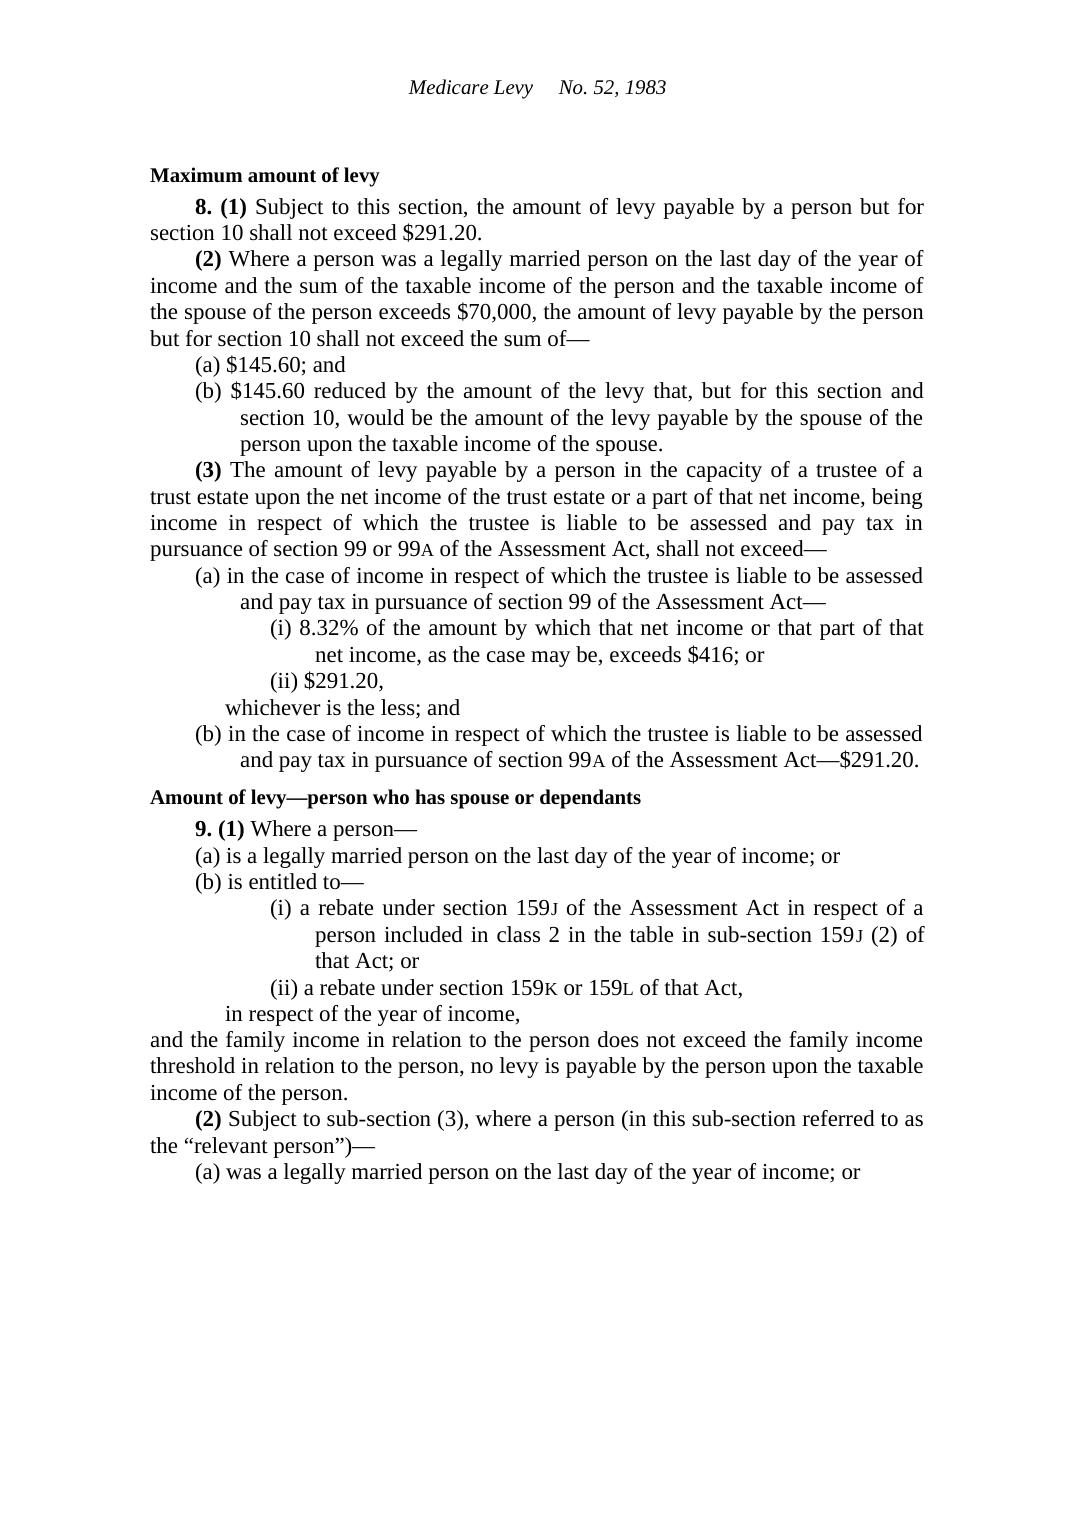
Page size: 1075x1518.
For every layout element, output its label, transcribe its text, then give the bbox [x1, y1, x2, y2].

text (ii) $291.20, [270, 667, 925, 693]
text (b) is entitled to— [195, 868, 925, 894]
text whichever is the less; and [225, 693, 925, 720]
text (ii) a rebate under section 159k or 159l of that Act, [270, 973, 925, 1000]
text (2) Subject to sub-section (3), where a person (in this sub-section referred to as the “relevant person”)— [150, 1105, 925, 1158]
text 8. (1) Subject to this section, the amount of levy payable by a person but for section 10 shall not exceed $291.20. [150, 193, 925, 246]
text (a) is a legally married person on the last day of the year of income; or [195, 842, 925, 868]
text Maximum amount of levy [150, 162, 925, 187]
text (2) Where a person was a legally married person on the last day of the year of income and the sum of the taxable income of the person and the taxable income of the spouse of the person exceeds $70,000, the amount of levy payable by the person but for section 10 shall not exceed the sum of— [150, 246, 925, 351]
text (a) $145.60; and [195, 351, 925, 377]
text (i) 8.32% of the amount by which that net income or that part of that net income, as the case may be, exceeds $416; or [270, 614, 925, 667]
text (b) $145.60 reduced by the amount of the levy that, but for this section and section 10, would be the amount of the levy payable by the spouse of the person upon the taxable income of the spouse. [195, 377, 925, 456]
text and the family income in relation to the person does not exceed the family income threshold in relation to the person, no levy is payable by the person upon the taxable income of the person. [150, 1026, 925, 1105]
text (i) a rebate under section 159j of the Assessment Act in respect of a person included in class 2 in the table in sub-section 159j (2) of that Act; or [270, 894, 925, 973]
text (b) in the case of income in respect of which the trustee is liable to be assessed and pay tax in pursuance of section 99a of the Assessment Act—$291.20. [195, 720, 925, 773]
text in respect of the year of income, [225, 1000, 925, 1026]
text 9. (1) Where a person— [150, 815, 925, 842]
text Amount of levy—person who has spouse or dependants [150, 785, 925, 809]
text (a) was a legally married person on the last day of the year of income; or [195, 1158, 925, 1184]
text (3) The amount of levy payable by a person in the capacity of a trustee of a trust estate upon the net income of the trust estate or a part of that net income, being income in respect of which the trustee is liable to be assessed and pay tax in pursuance of section 99 or 99a of the Assessment Act, shall not exceed— [150, 456, 925, 562]
text (a) in the case of income in respect of which the trustee is liable to be assessed and pay tax in pursuance of section 99 of the Assessment Act— [195, 562, 925, 614]
